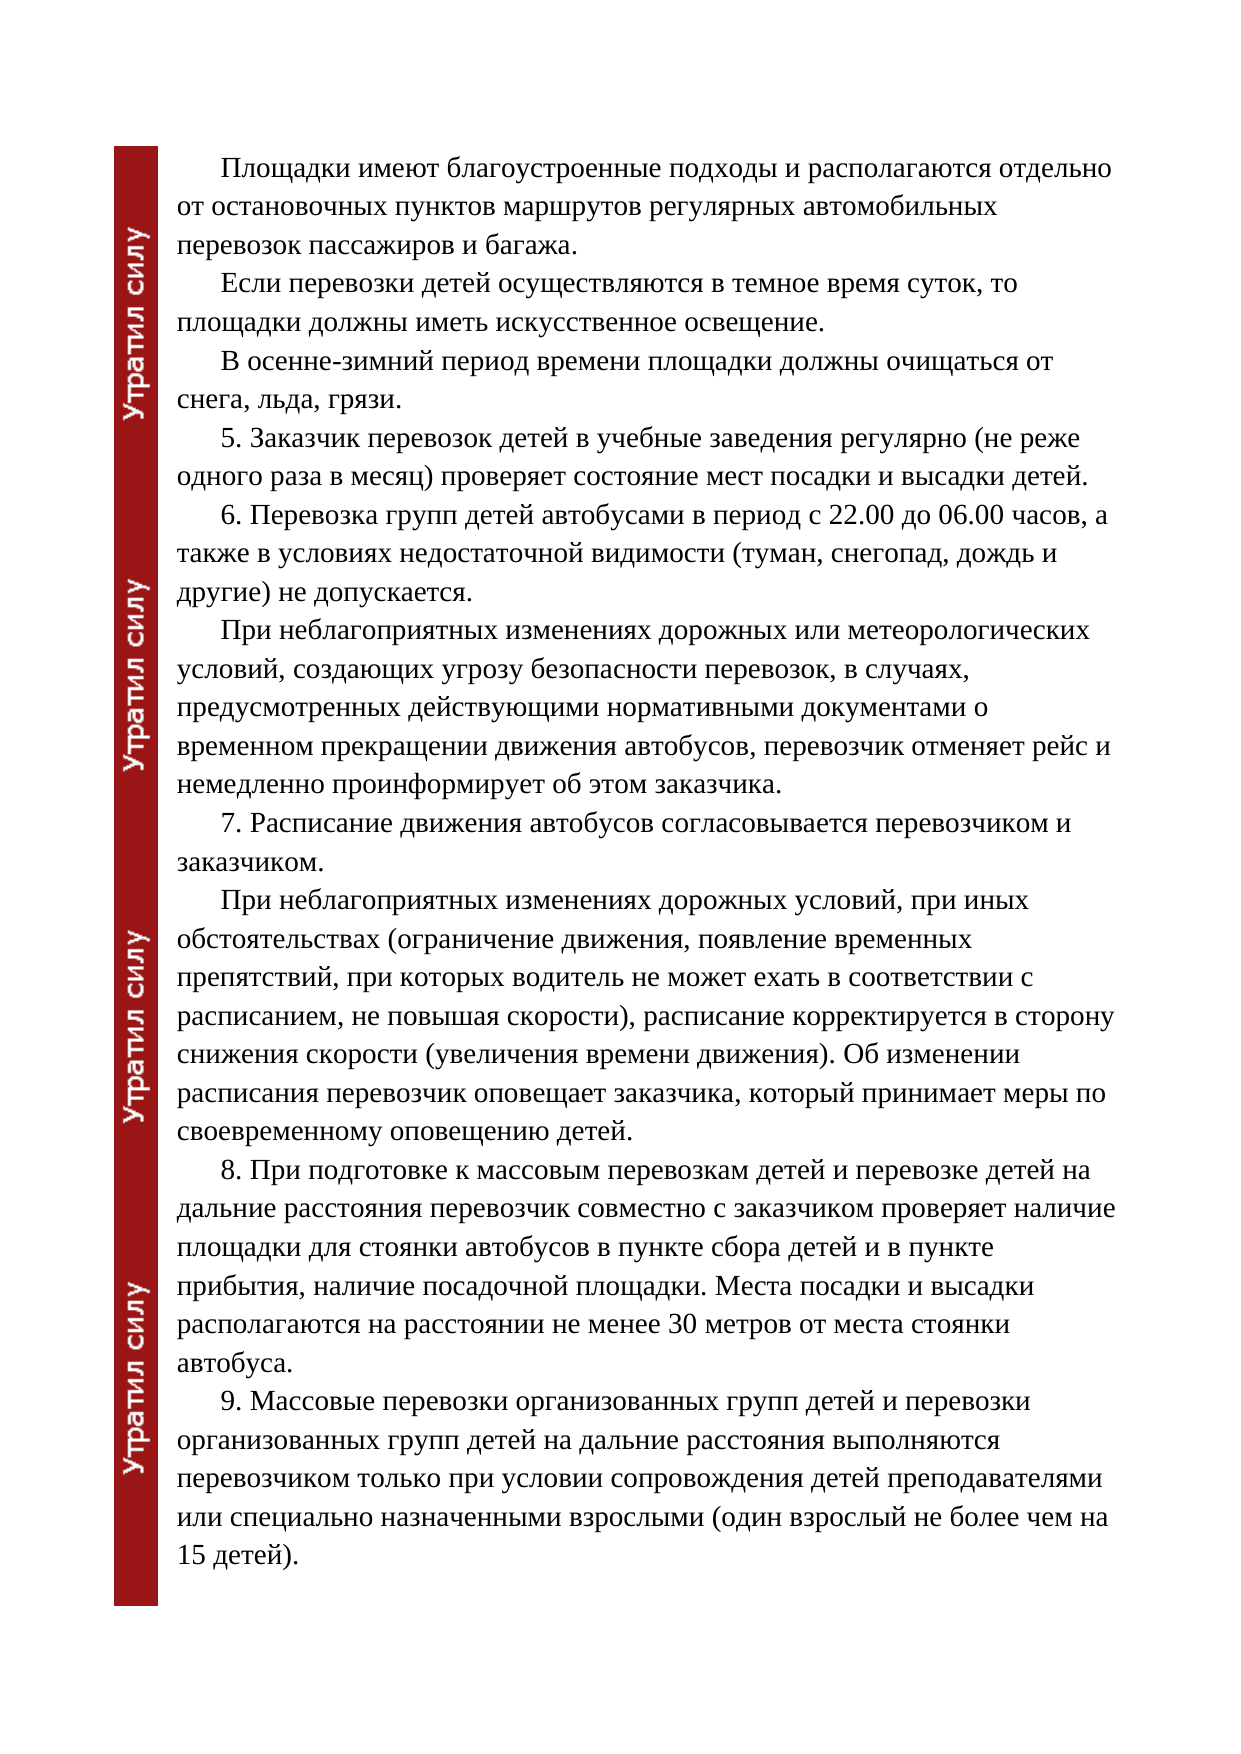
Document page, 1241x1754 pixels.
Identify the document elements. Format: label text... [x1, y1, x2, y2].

picture [114, 146, 158, 150]
picture [114, 1571, 158, 1606]
